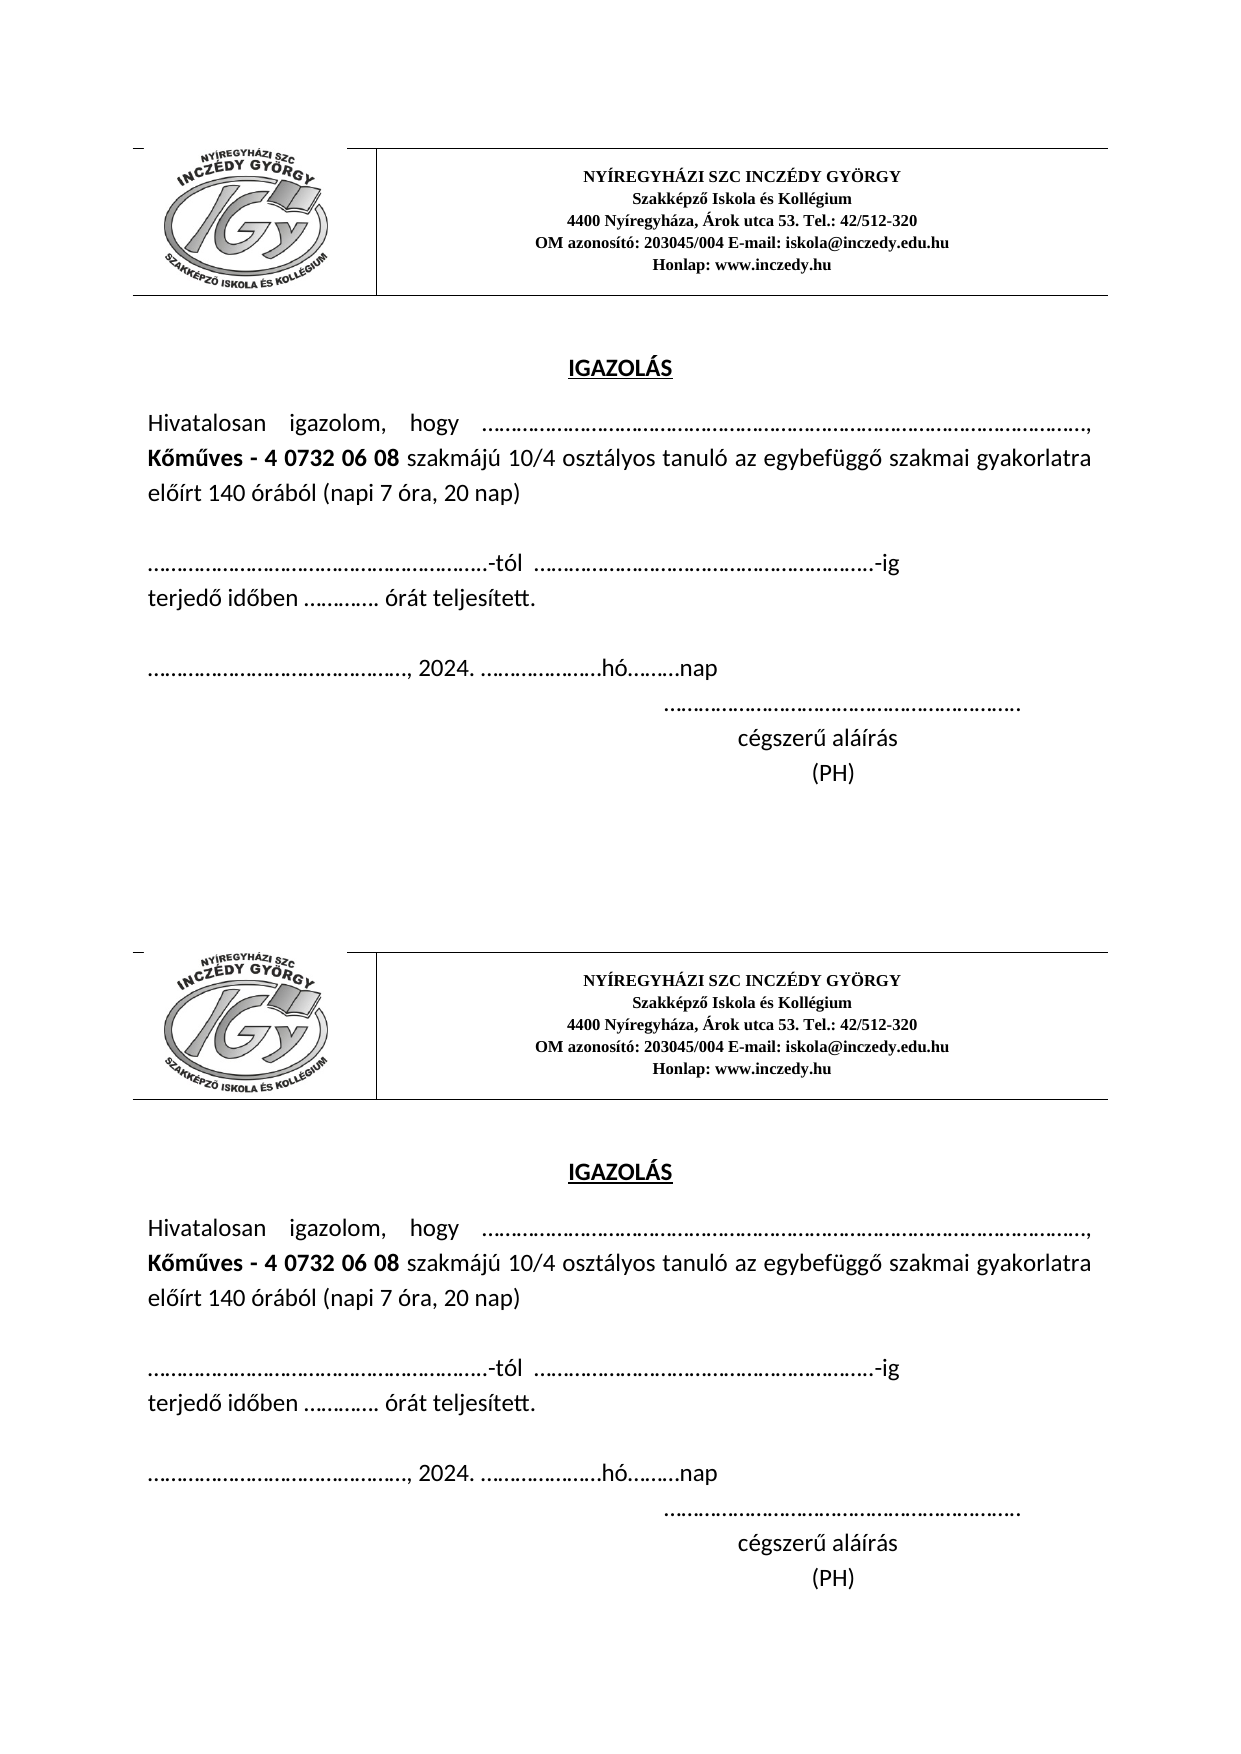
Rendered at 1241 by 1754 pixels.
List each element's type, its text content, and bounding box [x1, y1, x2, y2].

text ………………………………………, 2024. …………………hó………nap [148, 1457, 1093, 1487]
text …………………………………………………….. [148, 688, 1093, 718]
text …………………………………………………….. [148, 1492, 1093, 1522]
text (PH) [738, 758, 1093, 788]
table_header [133, 953, 376, 1099]
text cégszerű aláírás [148, 723, 1093, 753]
text Hivatalosan igazolom, hogy ……………………………………………………………………………………………, Kőműves - 4 0732 06 08 szakmájú 10/4 osztályos tanuló az egybefüggő szakmai gyakorlatra előírt 140 órából (napi 7 óra, 20 nap) [148, 408, 1093, 508]
text ………………………………………, 2024. …………………hó………nap [148, 653, 1093, 683]
table_header [133, 149, 376, 295]
text IGAZOLÁS [148, 1156, 1093, 1186]
text …………………………………………………..-tól …………………………………………………..-ig [148, 1352, 1093, 1382]
text terjedő időben …………. órát teljesített. [148, 583, 1093, 613]
text (PH) [738, 1562, 1093, 1592]
table_header NYÍREGYHÁZI SZC INCZÉDY GYÖRGY Szakképző Iskola és Kollégium 4400 Nyíregyháza, Árok utca 53. Tel.: 42/512-320 OM azonosító: 203045/004 E-mail: iskola@inczedy.edu.hu Honlap: www.inczedy.hu [377, 149, 1108, 295]
picture [143, 148, 347, 292]
text terjedő időben …………. órát teljesített. [148, 1387, 1093, 1417]
text IGAZOLÁS [148, 352, 1093, 382]
text Hivatalosan igazolom, hogy ……………………………………………………………………………………………, Kőműves - 4 0732 06 08 szakmájú 10/4 osztályos tanuló az egybefüggő szakmai gyakorlatra előírt 140 órából (napi 7 óra, 20 nap) [148, 1212, 1093, 1312]
picture [143, 952, 347, 1096]
table_header NYÍREGYHÁZI SZC INCZÉDY GYÖRGY Szakképző Iskola és Kollégium 4400 Nyíregyháza, Árok utca 53. Tel.: 42/512-320 OM azonosító: 203045/004 E-mail: iskola@inczedy.edu.hu Honlap: www.inczedy.hu [377, 953, 1108, 1099]
text …………………………………………………..-tól …………………………………………………..-ig [148, 548, 1093, 578]
text cégszerű aláírás [148, 1527, 1093, 1557]
